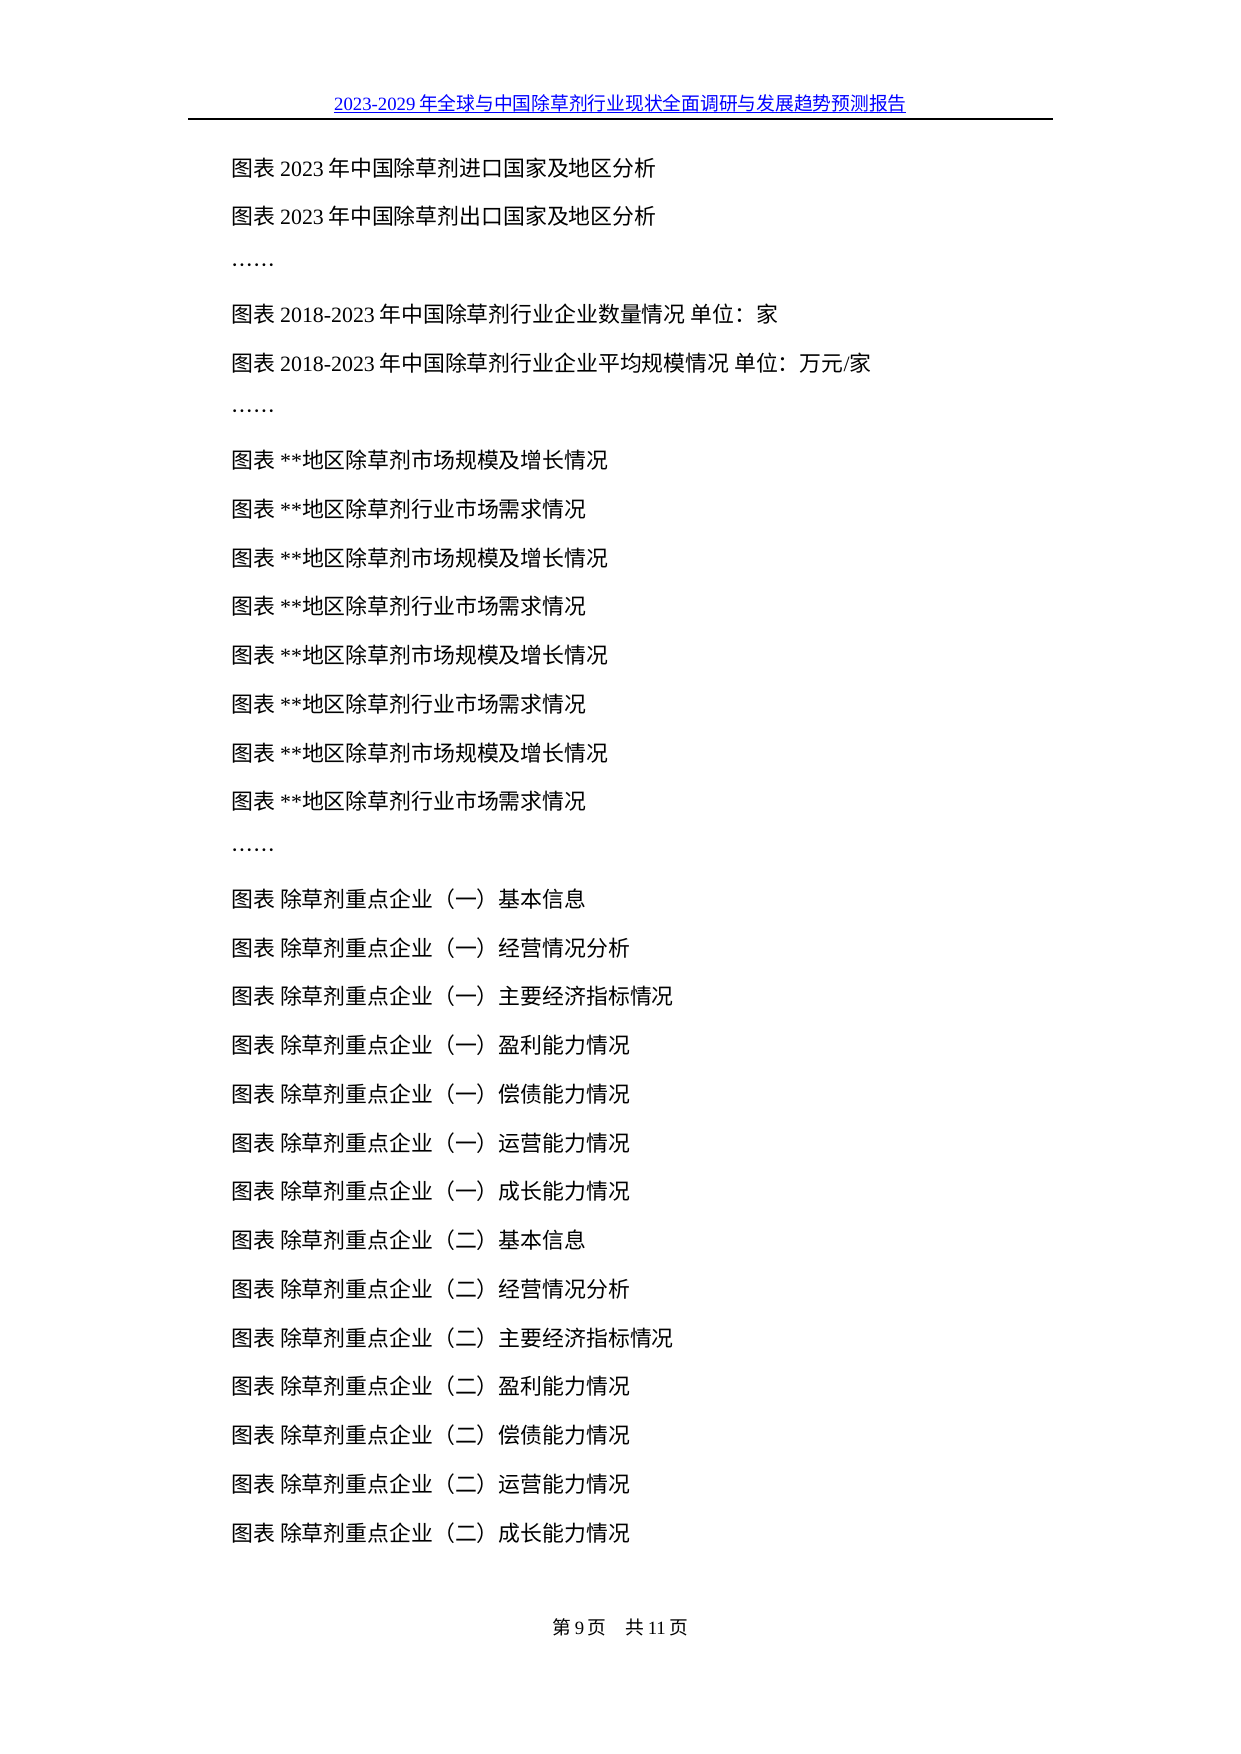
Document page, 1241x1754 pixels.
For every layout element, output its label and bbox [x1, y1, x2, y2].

text [187, 150, 1053, 1548]
